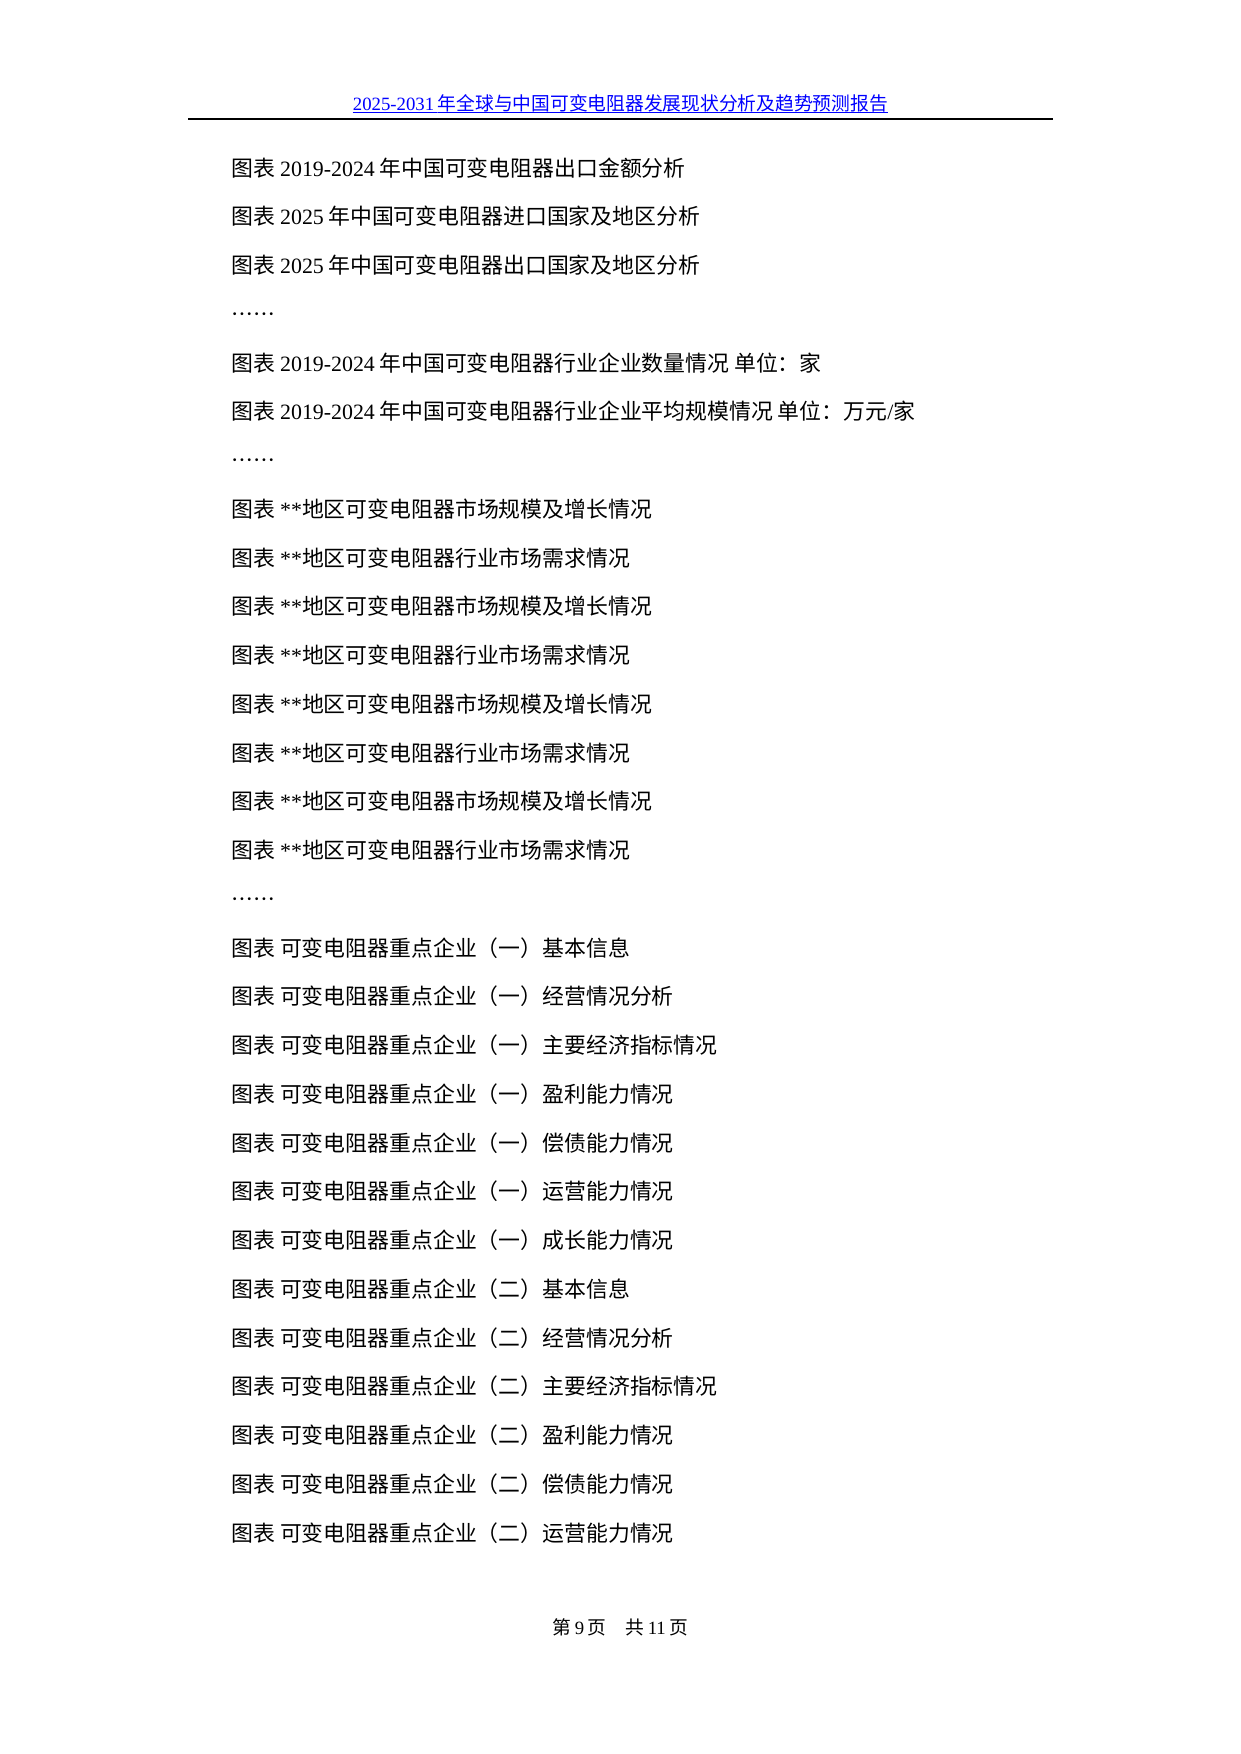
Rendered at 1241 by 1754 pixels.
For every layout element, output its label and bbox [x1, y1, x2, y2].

text [187, 150, 1053, 1548]
